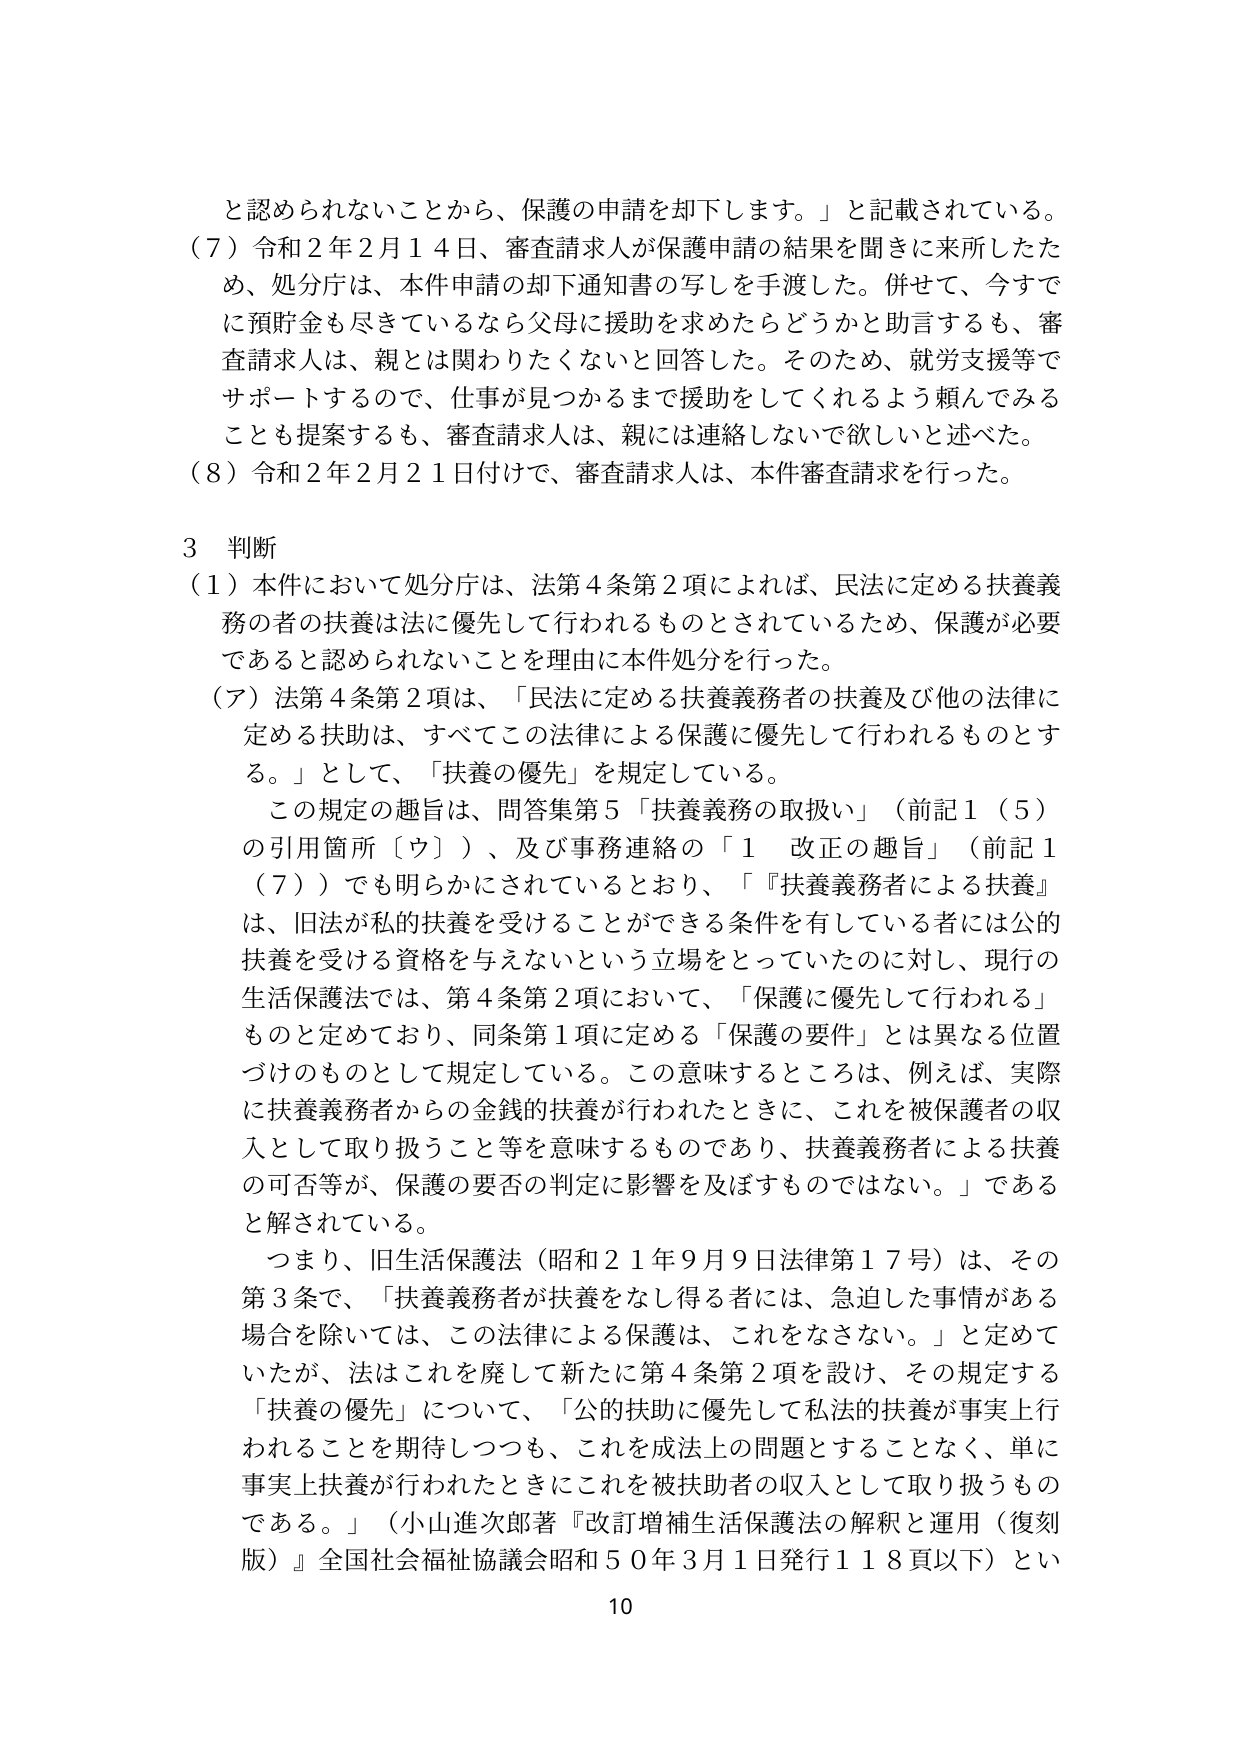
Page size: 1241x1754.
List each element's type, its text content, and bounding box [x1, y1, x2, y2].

text （ア）法第４条第２項は、「民法に定める扶養義務者の扶養及び他の法律に定める扶助は、すべてこの法律による保護に優先して行われるものとする。」として、「扶養の優先」を規定している。 [198, 678, 1063, 790]
text （１）本件において処分庁は、法第４条第２項によれば、民法に定める扶養義務の者の扶養は法に優先して行われるものとされているため、保護が必要であると認められないことを理由に本件処分を行った。 [176, 565, 1063, 678]
text （８）令和２年２月２１日付けで、審査請求人は、本件審査請求を行った。 [176, 453, 1063, 490]
text ３ 判断 [177, 528, 1063, 565]
text この規定の趣旨は、問答集第５「扶養義務の取扱い」（前記１（５）の引用箇所〔ウ〕）、及び事務連絡の「１ 改正の趣旨」（前記１（７））でも明らかにされているとおり、「『扶養義務者による扶養』は、旧法が私的扶養を受けることができる条件を有している者には公的扶養を受ける資格を与えないという立場をとっていたのに対し、現行の生活保護法では、第４条第２項において、「保護に優先して行われる」ものと定めており、同条第１項に定める「保護の要件」とは異なる位置づけのものとして規定している。この意味するところは、例えば、実際に扶養義務者からの金銭的扶養が行われたときに、これを被保護者の収入として取り扱うこと等を意味するものであり、扶養義務者による扶養の可否等が、保護の要否の判定に影響を及ぼすものではない。」であると解されている。 [242, 790, 1063, 1240]
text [176, 190, 1063, 228]
text （７）令和２年２月１４日、審査請求人が保護申請の結果を聞きに来所したため、処分庁は、本件申請の却下通知書の写しを手渡した。併せて、今すでに預貯金も尽きているなら父母に援助を求めたらどうかと助言するも、審査請求人は、親とは関わりたくないと回答した。そのため、就労支援等でサポートするので、仕事が見つかるまで援助をしてくれるよう頼んでみることも提案するも、審査請求人は、親には連絡しないで欲しいと述べた。 [176, 228, 1063, 453]
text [242, 1240, 1063, 1578]
